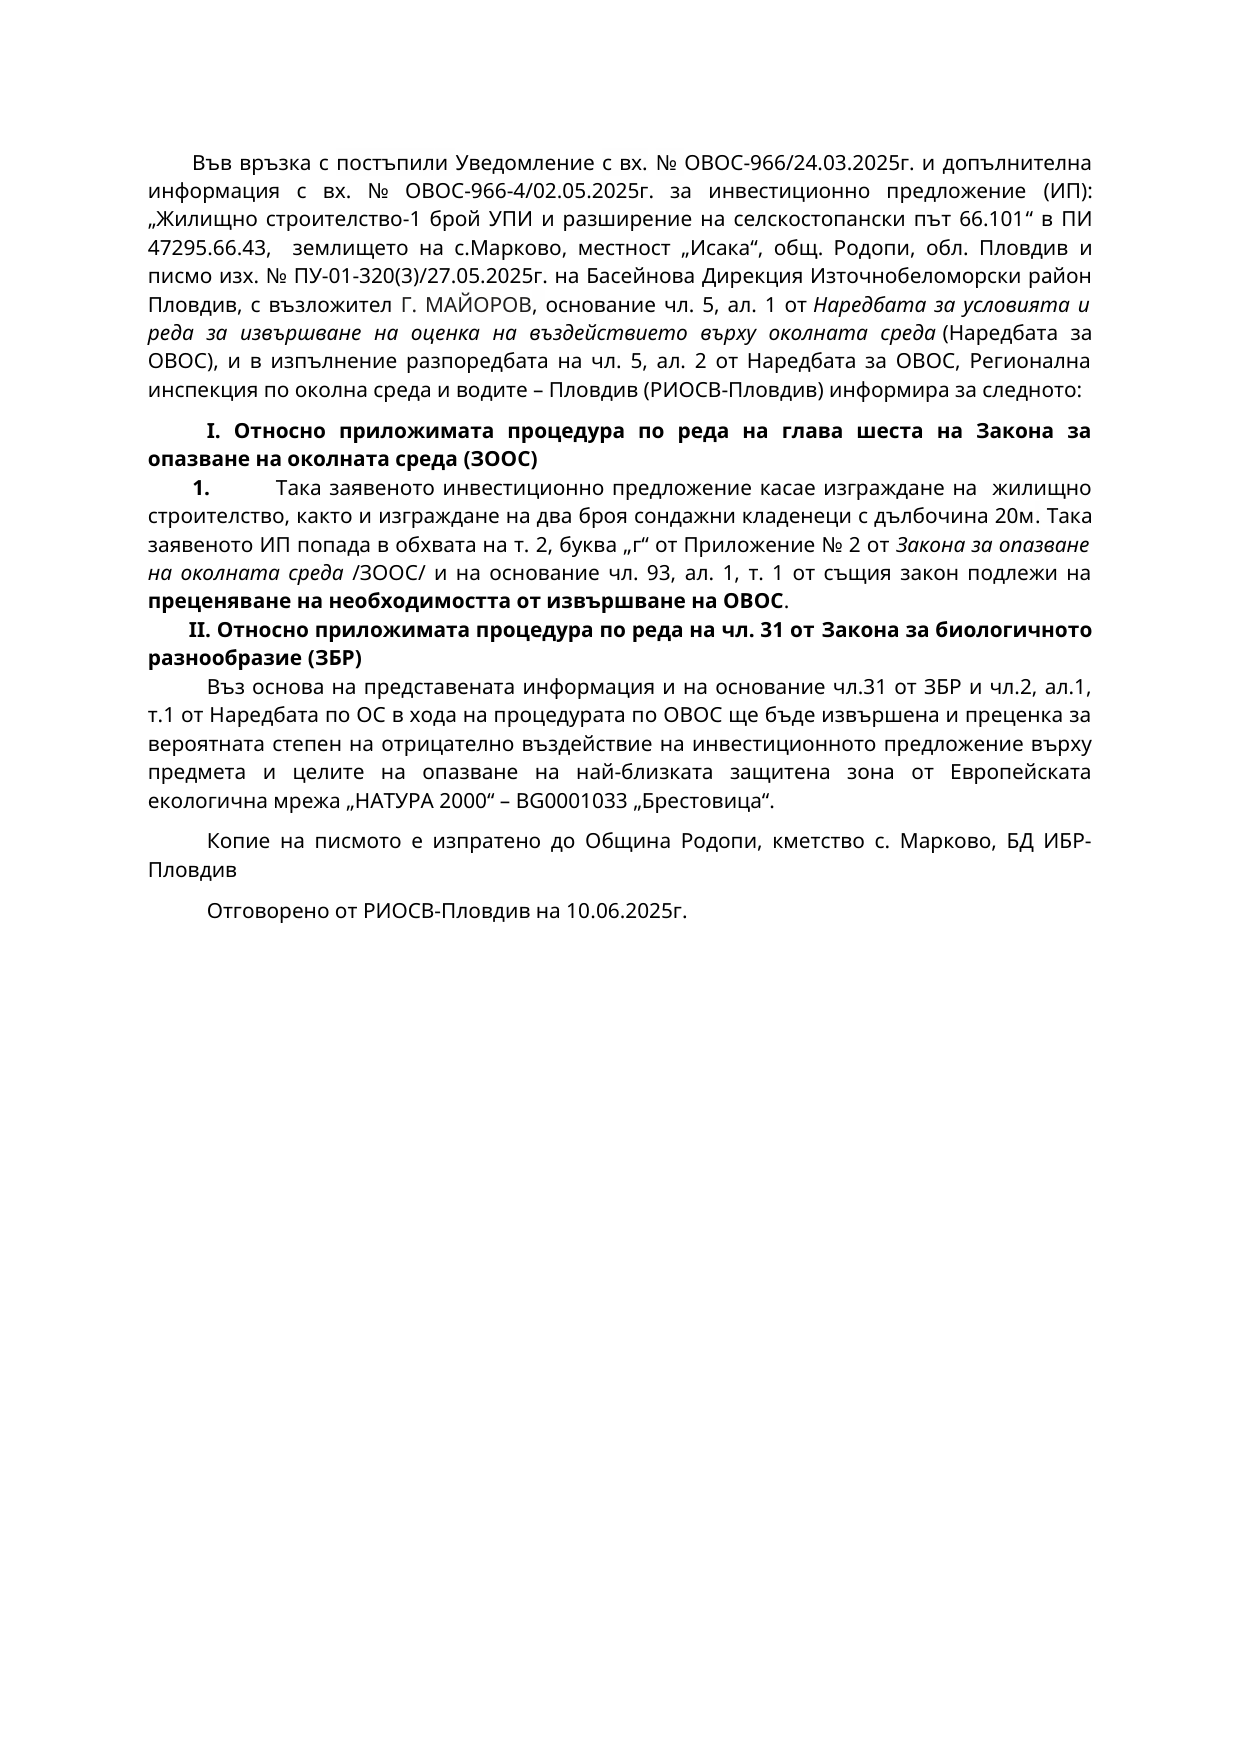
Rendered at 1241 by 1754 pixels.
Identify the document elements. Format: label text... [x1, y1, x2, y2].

text Във връзка с постъпили Уведомление с вх. № ОВОС-966/24.03.2025г. и допълнителна информация с вх. № ОВОС-966-4/02.05.2025г. за инвестиционно предложение (ИП): „Жилищно строителство-1 брой УПИ и разширение на селскостопански път 66.101“ в ПИ 47295.66.43, землището на с.Марково, местност „Исака“, общ. Родопи, обл. Пловдив и писмо изх. № ПУ-01-320(3)/27.05.2025г. на Басейнова Дирекция Източнобеломорски район Пловдив, с възложител Г. МАЙОРОВ, основание чл. 5, ал. 1 от Наредбата за условията и реда за извършване на оценка на въздействието върху околната среда (Наредбата за ОВОС), и в изпълнение разпоредбата на чл. 5, ал. 2 от Наредбата за ОВОС, Регионална инспекция по околна среда и водите – Пловдив (РИОСВ-Пловдив) информира за следното: [148, 148, 1093, 403]
text Копие на писмото е изпратено до Община Родопи, кметство с. Марково, БД ИБР-Пловдив [148, 827, 1093, 883]
list Така заявеното инвестиционно предложение касае изграждане на жилищно строителство, както и изграждане на два броя сондажни кладенеци с дълбочина 20м. Така заявеното ИП попада в обхвата на т. 2, буква „г“ от Приложение № 2 от Закона за опазване на околната среда /ЗООС/ и на основание чл. 93, ал. 1, т. 1 от същия закон подлежи на преценяване на необходимостта от извършване на ОВОС. [148, 473, 1093, 615]
text І. Относно приложимата процедура по реда на глава шеста на Закона за опазване на околната среда (ЗООС) [148, 416, 1093, 473]
text ІІ. Относно приложимата процедура по реда на чл. 31 от Закона за биологичното разнообразие (ЗБР) [148, 615, 1093, 672]
text Отговорено от РИОСВ-Пловдив на 10.06.2025г. [148, 896, 1093, 924]
text Въз основа на представената информация и на основание чл.31 от ЗБР и чл.2, ал.1, т.1 от Наредбата по ОС в хода на процедурата по ОВОС ще бъде извършена и преценка за вероятната степен на отрицателно въздействие на инвестиционното предложение върху предмета и целите на опазване на най-близката защитена зона от Европейската екологична мрежа „НАТУРА 2000“ – BG0001033 „Брестовица“. [148, 672, 1093, 814]
